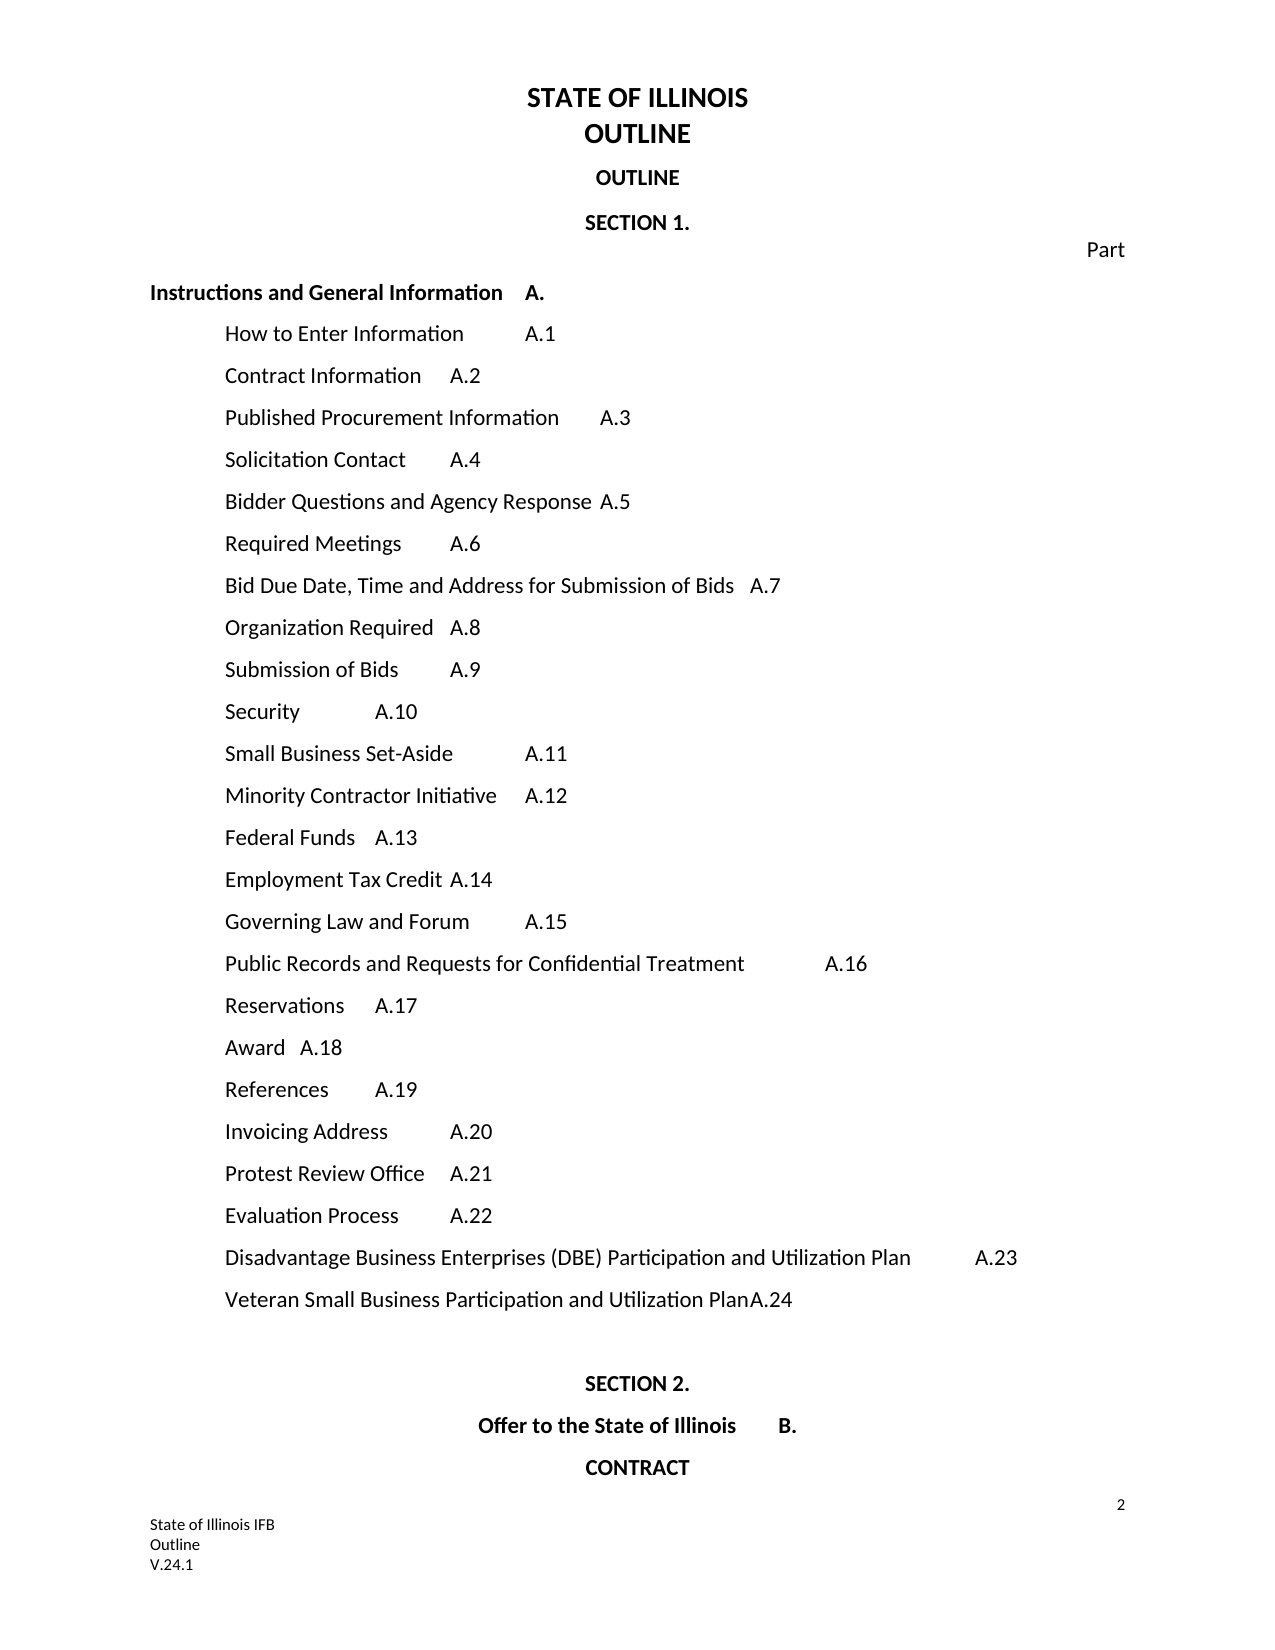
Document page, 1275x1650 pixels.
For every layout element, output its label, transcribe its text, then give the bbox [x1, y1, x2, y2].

text Evaluation Process A.22 [225, 1201, 1125, 1229]
text Bidder Questions and Agency Response A.5 [225, 487, 1125, 516]
text Instructions and General Information A. [150, 278, 1125, 306]
text Reservations A.17 [225, 991, 1125, 1019]
text Solicitation Contact A.4 [225, 446, 1125, 473]
text Federal Funds A.13 [225, 823, 1125, 851]
text Offer to the State of Illinois B. [150, 1411, 1125, 1439]
text Contract Information A.2 [225, 362, 1125, 389]
text Required Meetings A.6 [225, 529, 1125, 557]
text CONTRACT [150, 1453, 1125, 1481]
text Published Procurement Information A.3 [225, 403, 1125, 432]
text How to Enter Information A.1 [225, 319, 1125, 348]
text Bid Due Date, Time and Address for Submission of Bids A.7 [225, 571, 1125, 599]
text Organization Required A.8 [225, 613, 1125, 641]
text Veteran Small Business Participation and Utilization Plan A.24 [225, 1285, 1125, 1313]
text SECTION 1. [150, 208, 1125, 236]
text Public Records and Requests for Confidential Treatment A.16 [225, 949, 1125, 977]
text Employment Tax Credit A.14 [225, 865, 1125, 893]
text References A.19 [225, 1075, 1125, 1103]
text Small Business Set-Aside A.11 [225, 739, 1125, 767]
text Security A.10 [225, 697, 1125, 725]
text Governing Law and Forum A.15 [225, 907, 1125, 935]
text Minority Contractor Initiative A.12 [225, 781, 1125, 809]
text Protest Review Office A.21 [225, 1159, 1125, 1187]
text Disadvantage Business Enterprises (DBE) Participation and Utilization Plan A.23 [225, 1243, 1125, 1271]
text Part [150, 236, 1125, 264]
text Award A.18 [225, 1033, 1125, 1061]
subtitle SECTION 2. [150, 1369, 1125, 1397]
text Invoicing Address A.20 [225, 1117, 1125, 1145]
text Submission of Bids A.9 [225, 655, 1125, 683]
subtitle OUTLINE [150, 163, 1125, 191]
